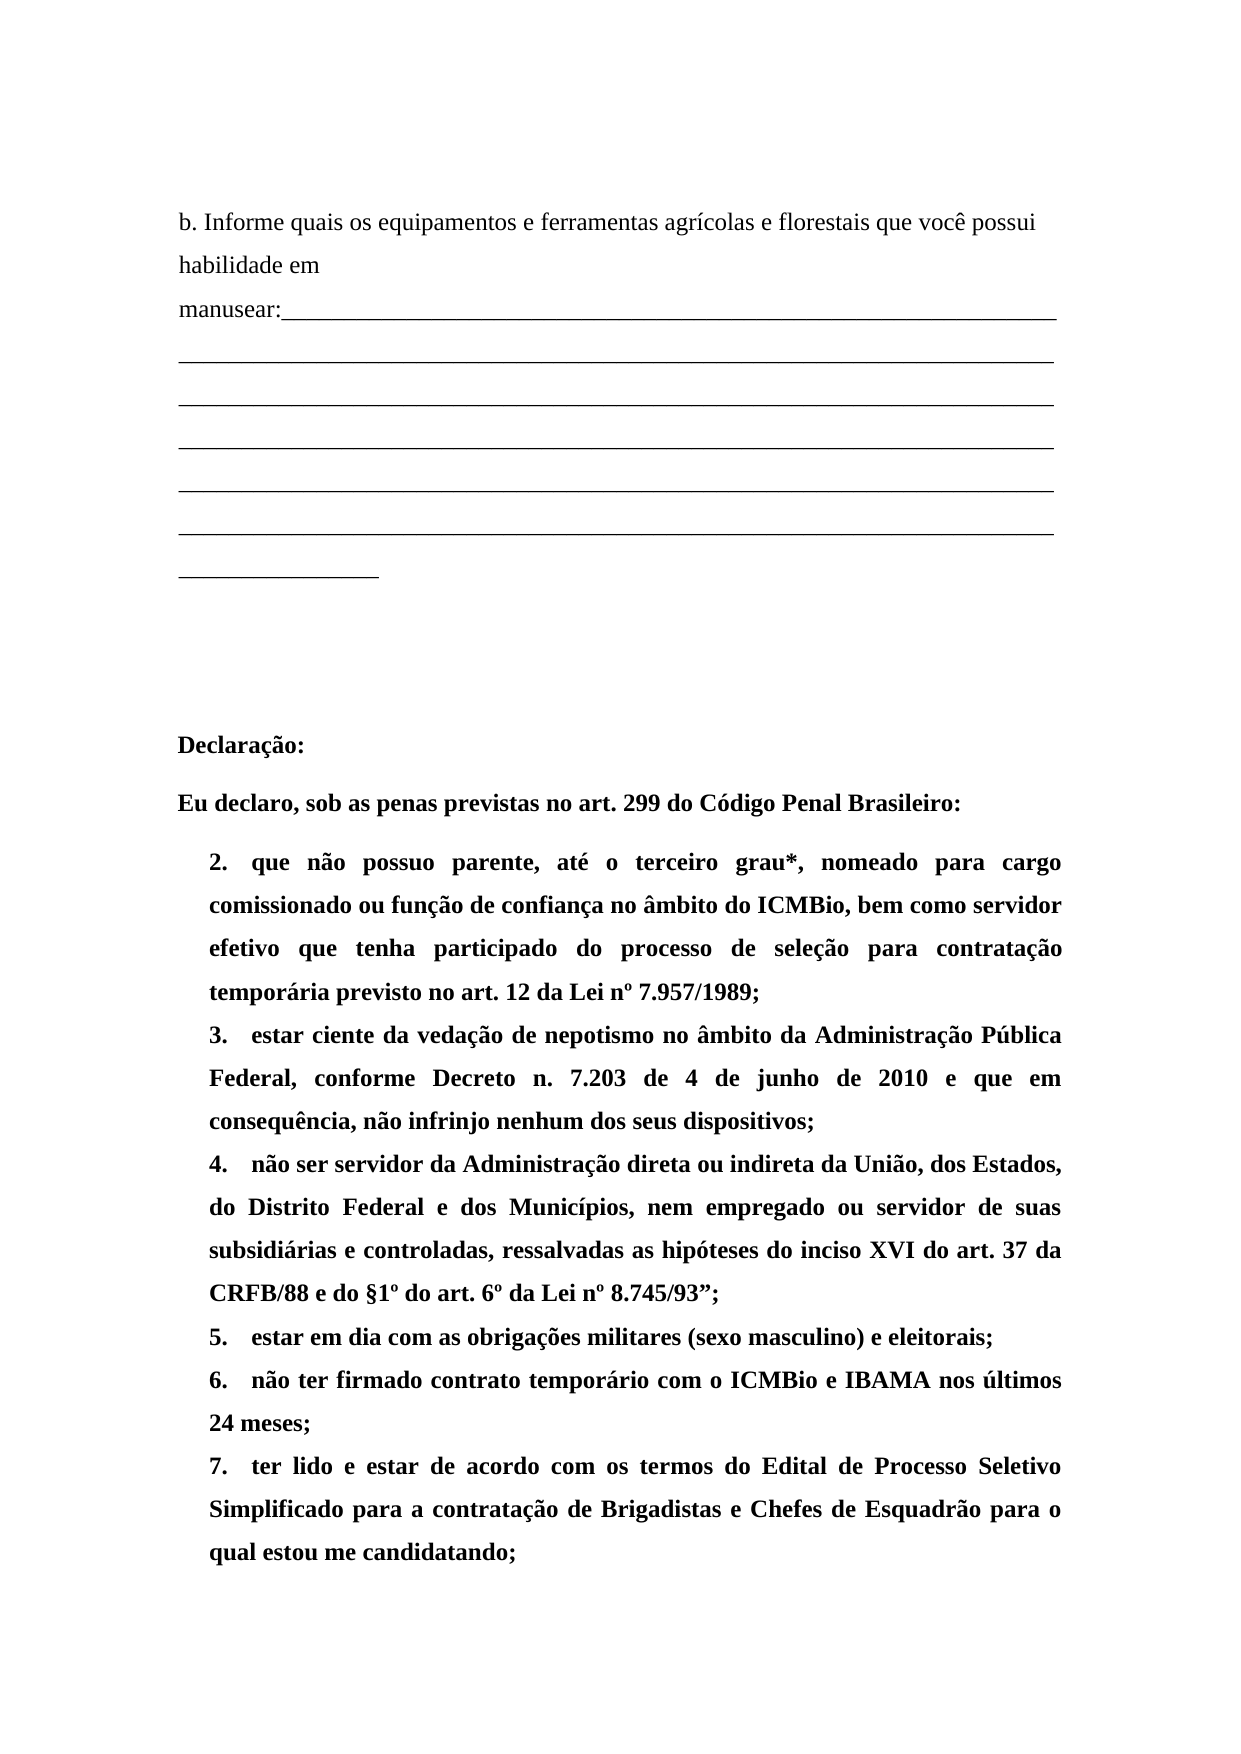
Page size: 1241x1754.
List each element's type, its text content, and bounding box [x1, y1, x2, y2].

text Declaração: [177, 730, 1063, 758]
list estar em dia com as obrigações militares (sexo masculino) e eleitorais; [209, 1322, 1063, 1350]
list que não possuo parente, até o terceiro grau*, nomeado para cargo comissionado ou função de confiança no âmbito do ICMBio, bem como servidor efetivo que tenha participado do processo de seleção para contratação temporária previsto no art. 12 da Lei nº 7.957/1989; [209, 847, 1063, 1005]
list ter lido e estar de acordo com os termos do Edital de Processo Seletivo Simplificado para a contratação de Brigadistas e Chefes de Esquadrão para o qual estou me candidatando; [209, 1451, 1063, 1566]
list estar ciente da vedação de nepotismo no âmbito da Administração Pública Federal, conforme Decreto n. 7.203 de 4 de junho de 2010 e que em consequência, não infrinjo nenhum dos seus dispositivos; [209, 1020, 1063, 1135]
text b. Informe quais os equipamentos e ferramentas agrícolas e florestais que você possui habilidade em manusear:____________________________________________________________________________________________________________________________________________________________________________________________________________________________________________________________________________________________________________________________________________________________________________________________________________________________________________ [179, 207, 1063, 581]
list não ter firmado contrato temporário com o ICMBio e IBAMA nos últimos 24 meses; [209, 1365, 1063, 1437]
list não ser servidor da Administração direta ou indireta da União, dos Estados, do Distrito Federal e dos Municípios, nem empregado ou servidor de suas subsidiárias e controladas, ressalvadas as hipóteses do inciso XVI do art. 37 da CRFB/88 e do §1º do art. 6º da Lei nº 8.745/93”; [209, 1149, 1063, 1307]
text Eu declaro, sob as penas previstas no art. 299 do Código Penal Brasileiro: [177, 788, 1063, 817]
